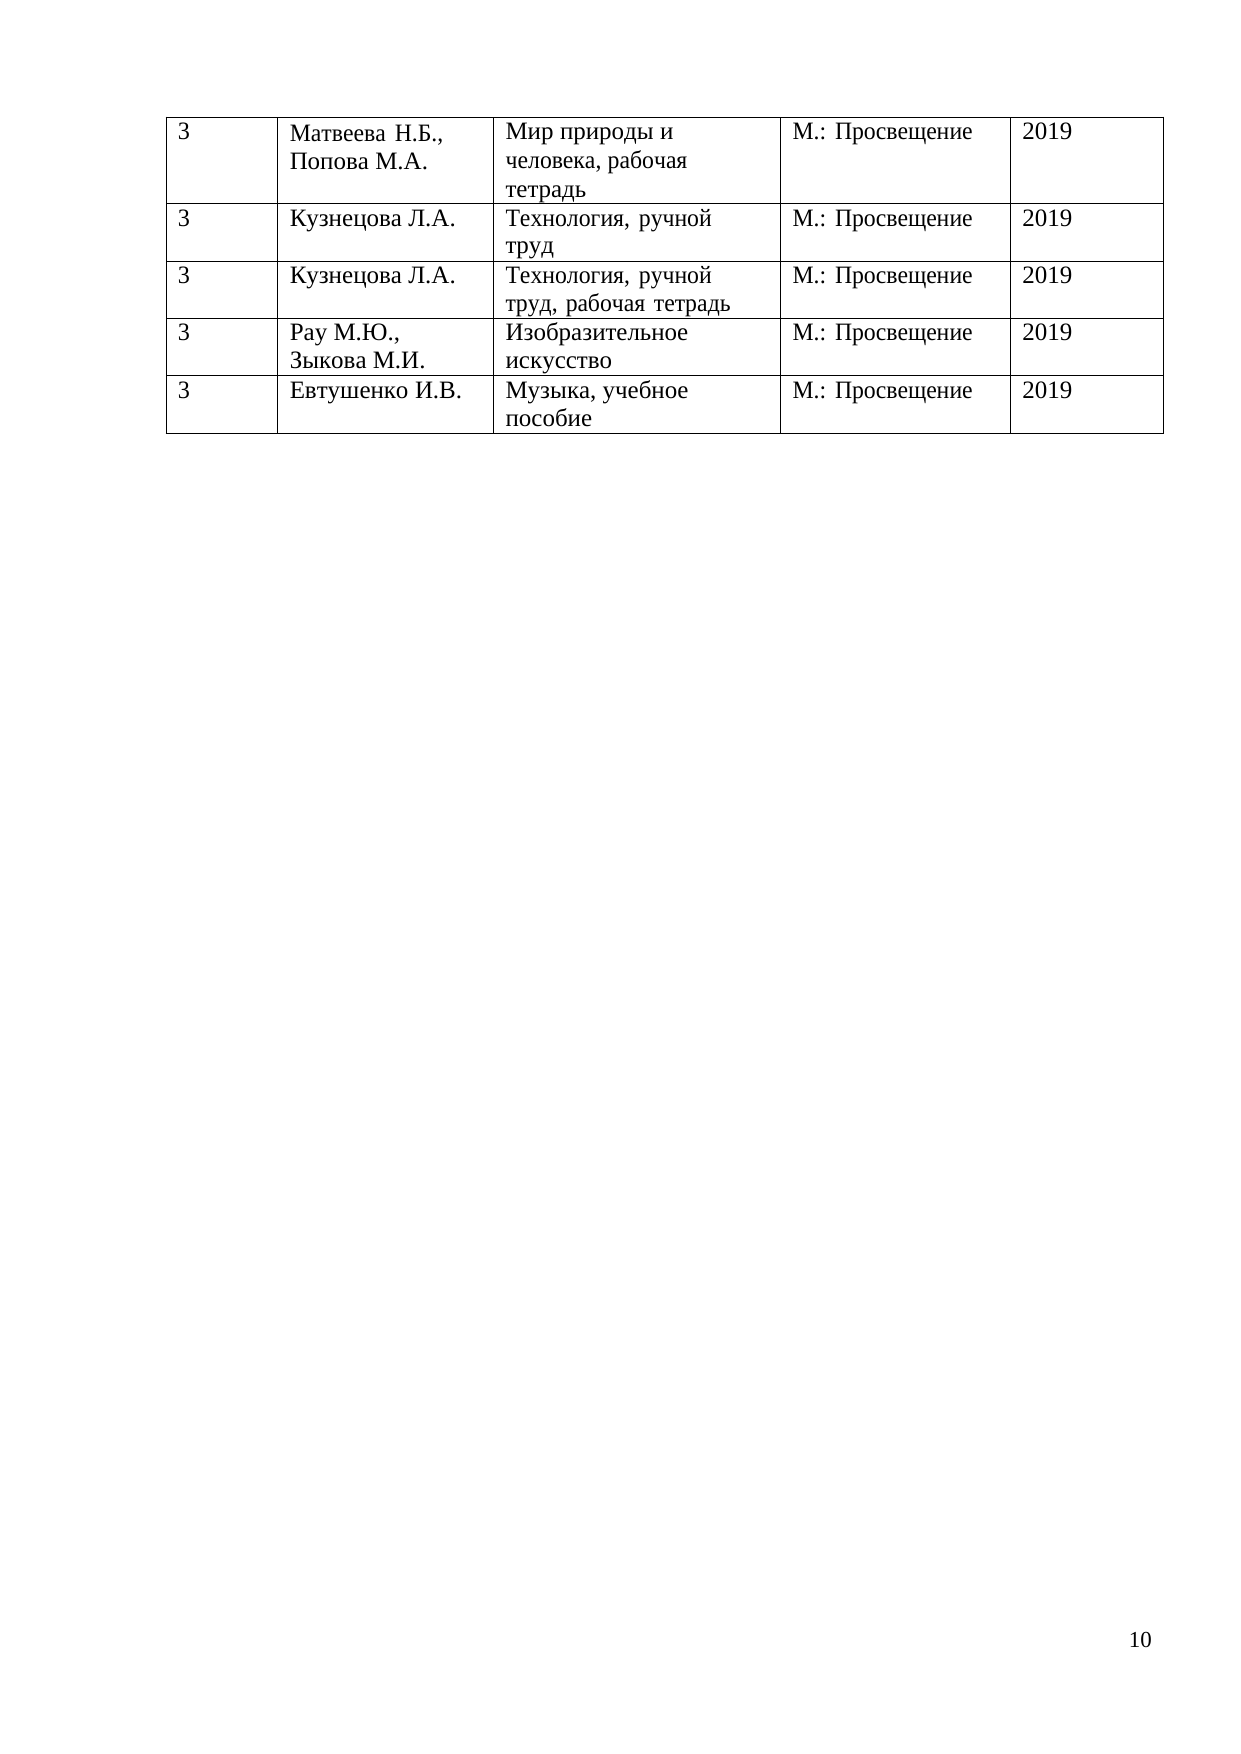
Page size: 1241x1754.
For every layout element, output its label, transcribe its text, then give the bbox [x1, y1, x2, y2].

table_cell М.: Просвещение [781, 319, 1010, 375]
table_cell 3 [167, 319, 277, 375]
table_cell Технология, ручной труд [494, 204, 780, 261]
table_cell М.: Просвещение [781, 118, 1010, 203]
table_cell Матвеева Н.Б., Попова М.А. [278, 118, 493, 203]
table_cell 3 [167, 262, 277, 318]
table_cell М.: Просвещение [781, 204, 1010, 261]
table_cell Музыка, учебное пособие [494, 376, 780, 433]
table_cell Изобразительное искусство [494, 319, 780, 375]
table_cell М.: Просвещение [781, 262, 1010, 318]
table_cell 2019 [1011, 319, 1163, 375]
table_cell Технология, ручной труд, рабочая тетрадь [494, 262, 780, 318]
table_cell 2019 [1011, 204, 1163, 261]
table_cell М.: Просвещение [781, 376, 1010, 433]
table_cell 2019 [1011, 262, 1163, 318]
table_cell Кузнецова Л.А. [278, 204, 493, 261]
table_cell Кузнецова Л.А. [278, 262, 493, 318]
table_cell 2019 [1011, 118, 1163, 203]
table_cell 3 [167, 118, 277, 203]
table_cell Мир природы и человека, рабочая тетрадь [494, 118, 780, 203]
table_cell Евтушенко И.В. [278, 376, 493, 433]
table_cell 3 [167, 204, 277, 261]
table_cell 2019 [1011, 376, 1163, 433]
table_cell Рау М.Ю., Зыкова М.И. [278, 319, 493, 375]
table_cell 3 [167, 376, 277, 433]
